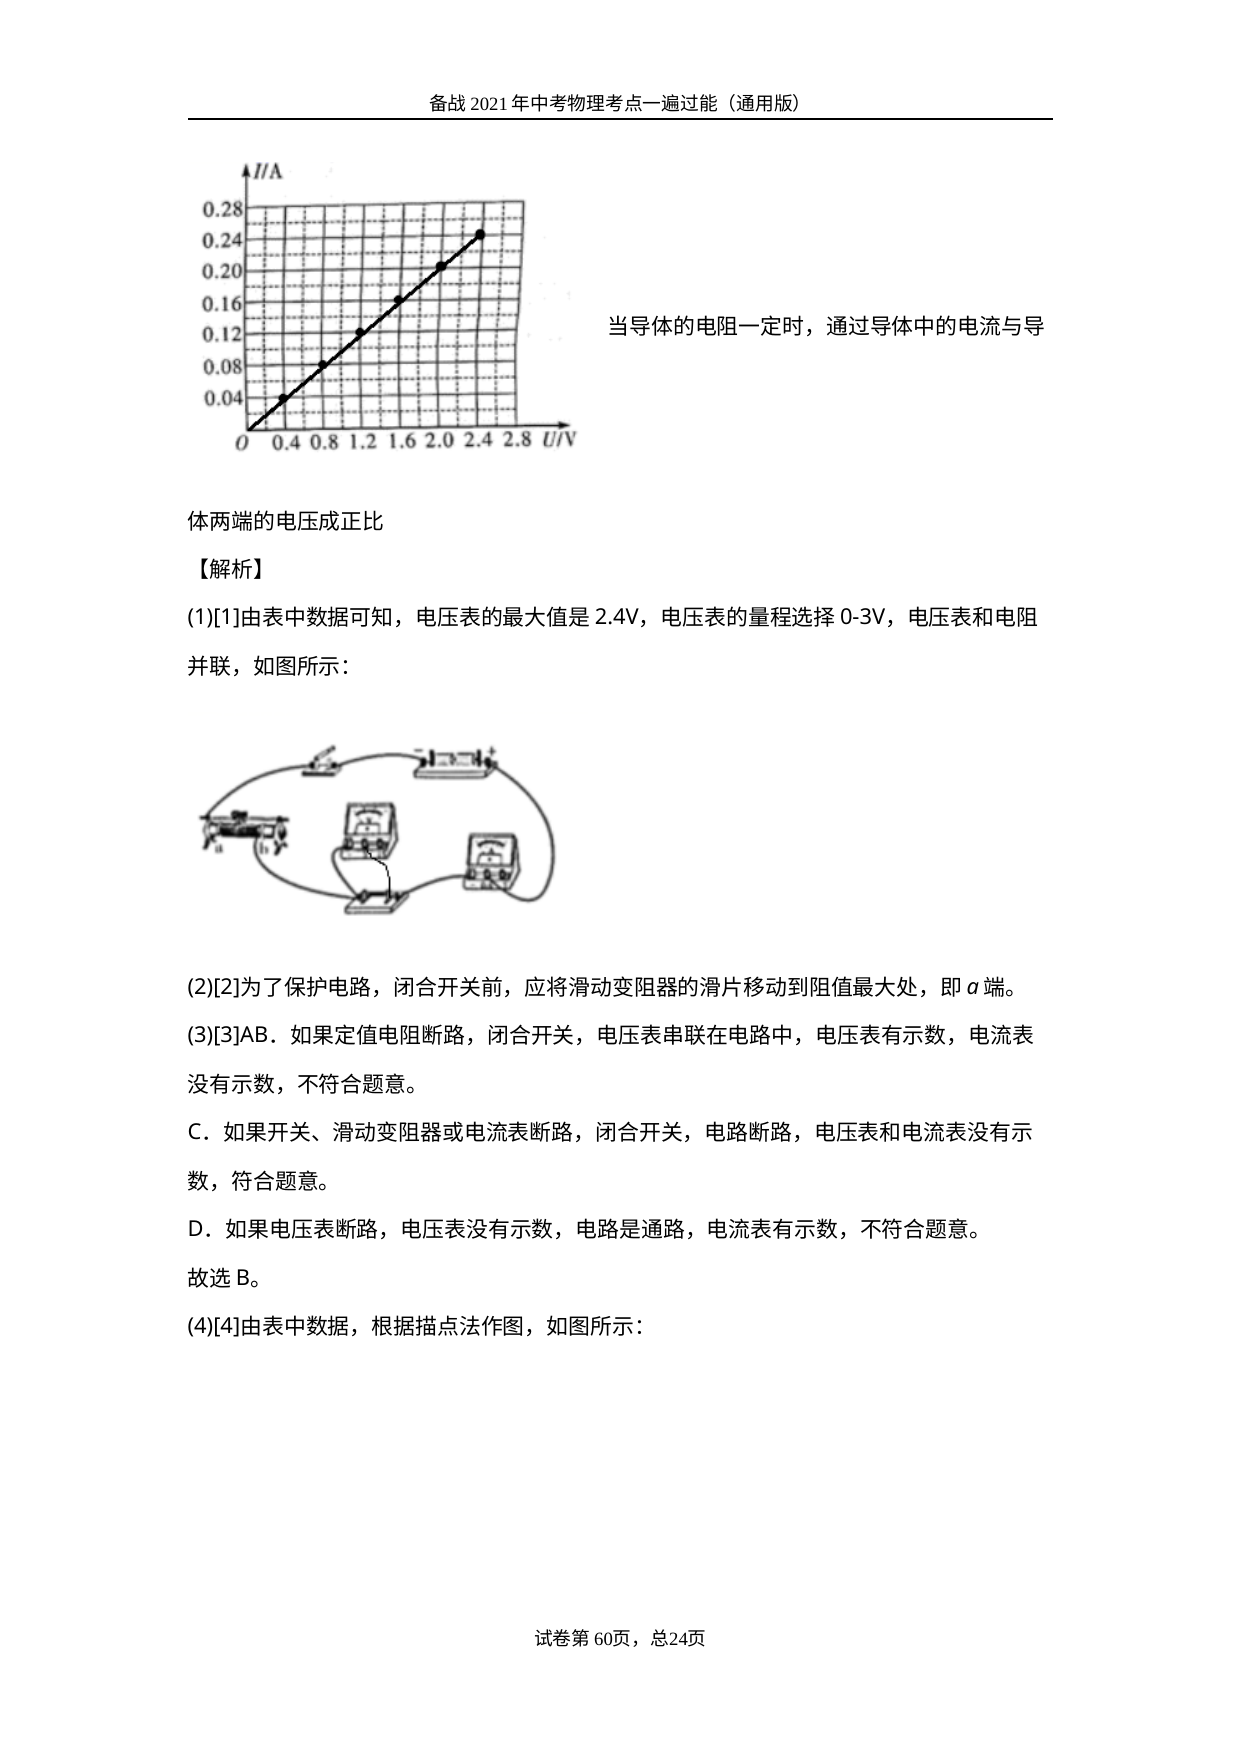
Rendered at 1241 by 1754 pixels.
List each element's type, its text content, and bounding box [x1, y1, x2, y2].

picture [187, 162, 585, 455]
text (3)[3]AB．如果定值电阻断路，闭合开关，电压表串联在电路中，电压表有示数，电流表没有示数，不符合题意。 [187, 1018, 1053, 1099]
picture [187, 712, 588, 941]
text (2)[2]为了保护电路，闭合开关前，应将滑动变阻器的滑片移动到阻值最大处，即a端。 [187, 969, 1053, 1002]
text 【解析】 [187, 552, 1053, 584]
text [187, 162, 1053, 536]
text D．如果电压表断路，电压表没有示数，电路是通路，电流表有示数，不符合题意。 [187, 1212, 1053, 1244]
text (4)[4]由表中数据，根据描点法作图，如图所示： [187, 1309, 1053, 1341]
text 故选B。 [187, 1260, 1053, 1293]
text (1)[1]由表中数据可知，电压表的最大值是2.4V，电压表的量程选择0-3V，电压表和电阻并联，如图所示： [187, 600, 1053, 681]
text C．如果开关、滑动变阻器或电流表断路，闭合开关，电路断路，电压表和电流表没有示数，符合题意。 [187, 1115, 1053, 1196]
